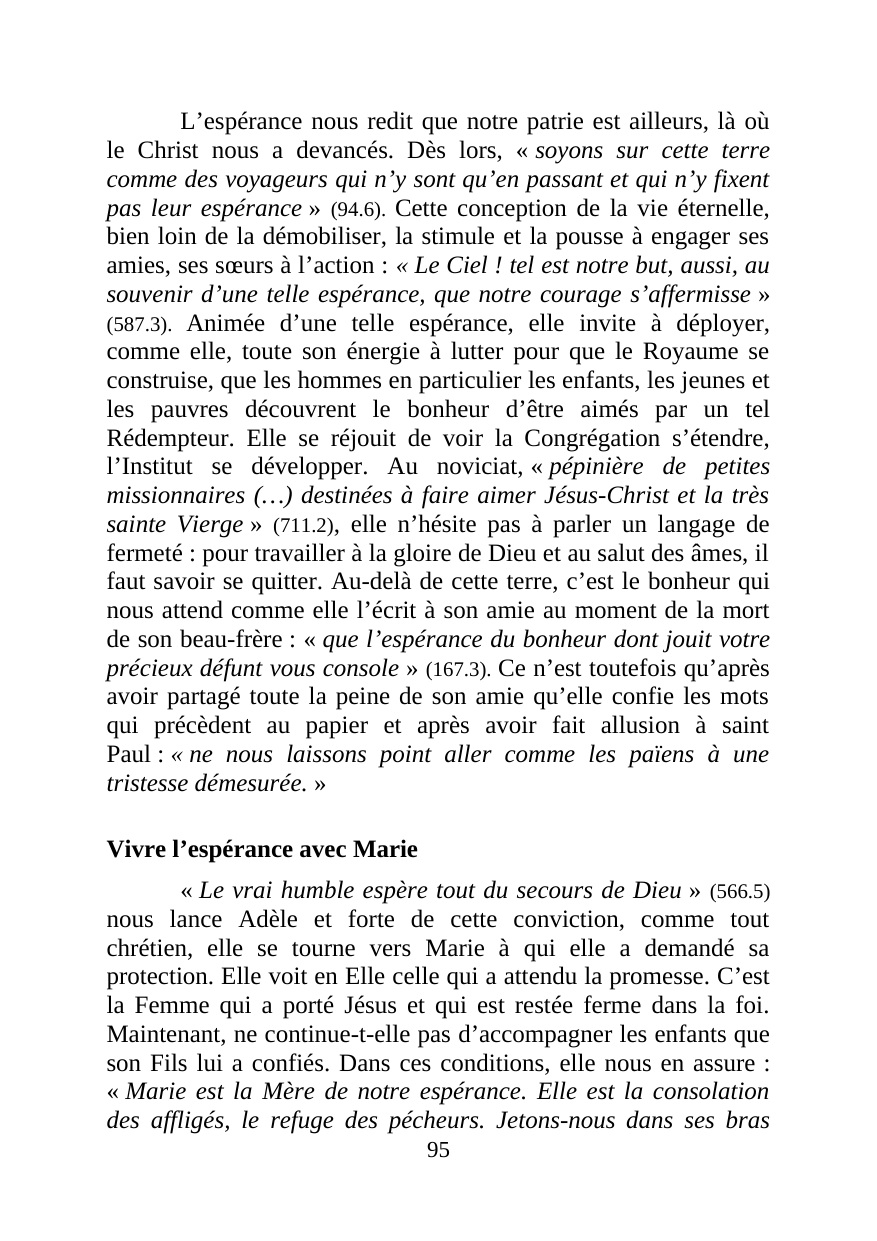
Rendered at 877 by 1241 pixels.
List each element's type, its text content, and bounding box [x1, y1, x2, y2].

text Vivre l’espérance avec Marie [106, 834, 770, 863]
text L’espérance nous redit que notre patrie est ailleurs, là où le Christ nous a devancés. Dès lors, « soyons sur cette terre comme des voyageurs qui n’y sont qu’en passant et qui n’y fixent pas leur espérance » (94.6). Cette conception de la vie éternelle, bien loin de la démobiliser, la stimule et la pousse à engager ses amies, ses sœurs à l’action : « Le Ciel ! tel est notre but, aussi, au souvenir d’une telle espérance, que notre courage s’affermisse » (587.3). Animée d’une telle espérance, elle invite à déployer, comme elle, toute son énergie à lutter pour que le Royaume se construise, que les hommes en particulier les enfants, les jeunes et les pauvres découvrent le bonheur d’être aimés par un tel Rédempteur. Elle se réjouit de voir la Congrégation s’étendre, l’Institut se développer. Au noviciat, « pépinière de petites missionnaires (…) destinées à faire aimer Jésus-Christ et la très sainte Vierge » (711.2), elle n’hésite pas à parler un langage de fermeté : pour travailler à la gloire de Dieu et au salut des âmes, il faut savoir se quitter. Au-delà de cette terre, c’est le bonheur qui nous attend comme elle l’écrit à son amie au moment de la mort de son beau-frère : « que l’espérance du bonheur dont jouit votre précieux défunt vous console » (167.3). Ce n’est toutefois qu’après avoir partagé toute la peine de son amie qu’elle confie les mots qui précèdent au papier et après avoir fait allusion à saint Paul : « ne nous laissons point aller comme les païens à une tristesse démesurée. » [106, 106, 770, 796]
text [106, 875, 770, 1134]
